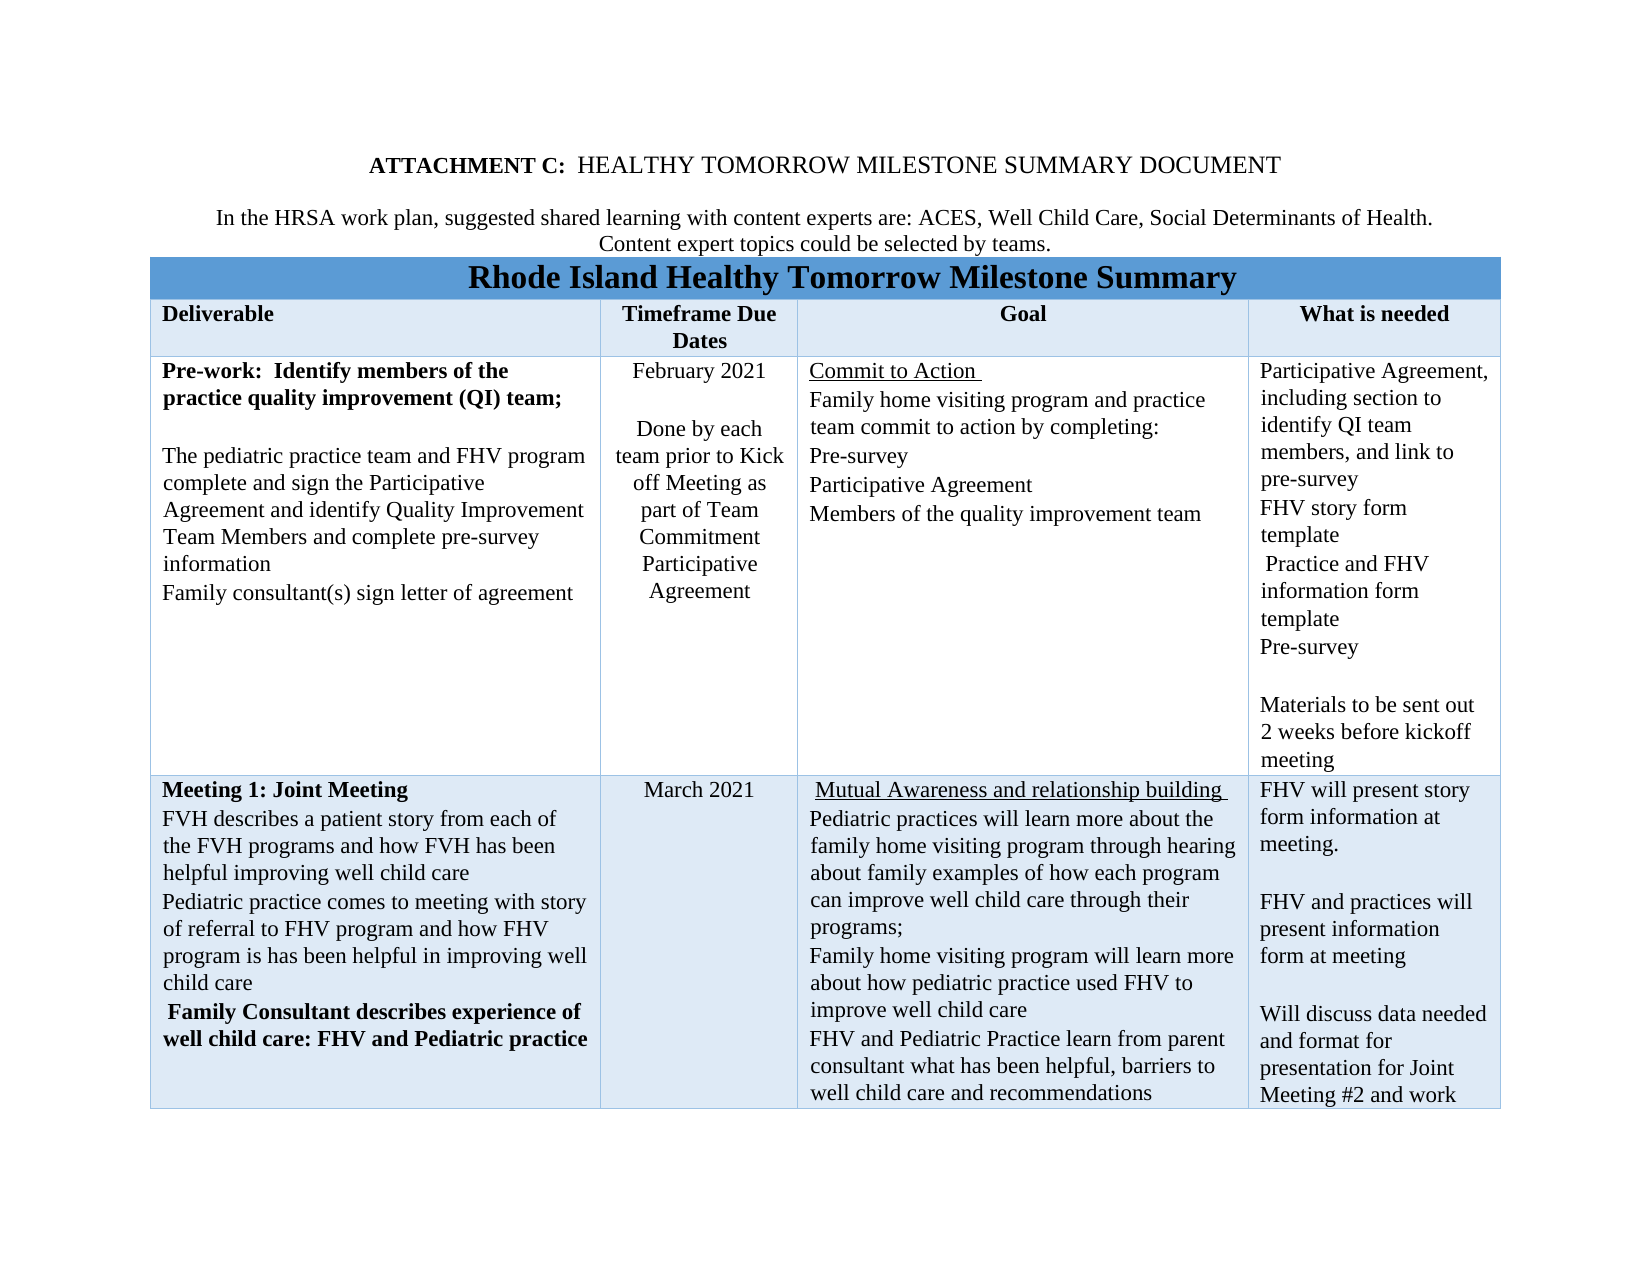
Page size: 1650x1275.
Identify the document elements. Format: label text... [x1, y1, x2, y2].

table_cell What is needed [1249, 300, 1500, 356]
table_cell Pre-work: Identify members of the practice quality improvement (QI) team; The pediatric practice team and FHV program complete and sign the Participative Agreement and identify Quality Improvement Team Members and complete pre-survey information Family consultant(s) sign letter of agreement [151, 357, 600, 774]
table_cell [798, 776, 1248, 1108]
table_cell February 2021 Done by each team prior to Kick off Meeting as part of Team Commitment Participative Agreement [601, 357, 797, 774]
text Content expert topics could be selected by teams. [150, 230, 1500, 257]
table_header Rhode Island Healthy Tomorrow Milestone Summary [151, 258, 1248, 299]
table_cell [151, 776, 600, 1108]
table_cell Timeframe Due Dates [601, 300, 797, 356]
table_cell Deliverable [151, 300, 600, 356]
table_cell Commit to Action Family home visiting program and practice team commit to action by completing: Pre-survey Participative Agreement Members of the quality improvement team [798, 357, 1248, 774]
table_cell Participative Agreement, including section to identify QI team members, and link to pre-survey FHV story form template Practice and FHV information form template Pre-survey Materials to be sent out 2 weeks before kickoff meeting [1249, 357, 1500, 774]
text In the HRSA work plan, suggested shared learning with content experts are: ACES, Well Child Care, Social Determinants of Health. [150, 204, 1500, 230]
table_header [1249, 258, 1500, 299]
table_cell March 2021 [601, 776, 797, 1108]
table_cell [1249, 776, 1500, 1108]
table_cell Goal [798, 300, 1248, 356]
text ATTACHMENT C: HEALTHY TOMORROW MILESTONE SUMMARY DOCUMENT [150, 150, 1500, 179]
